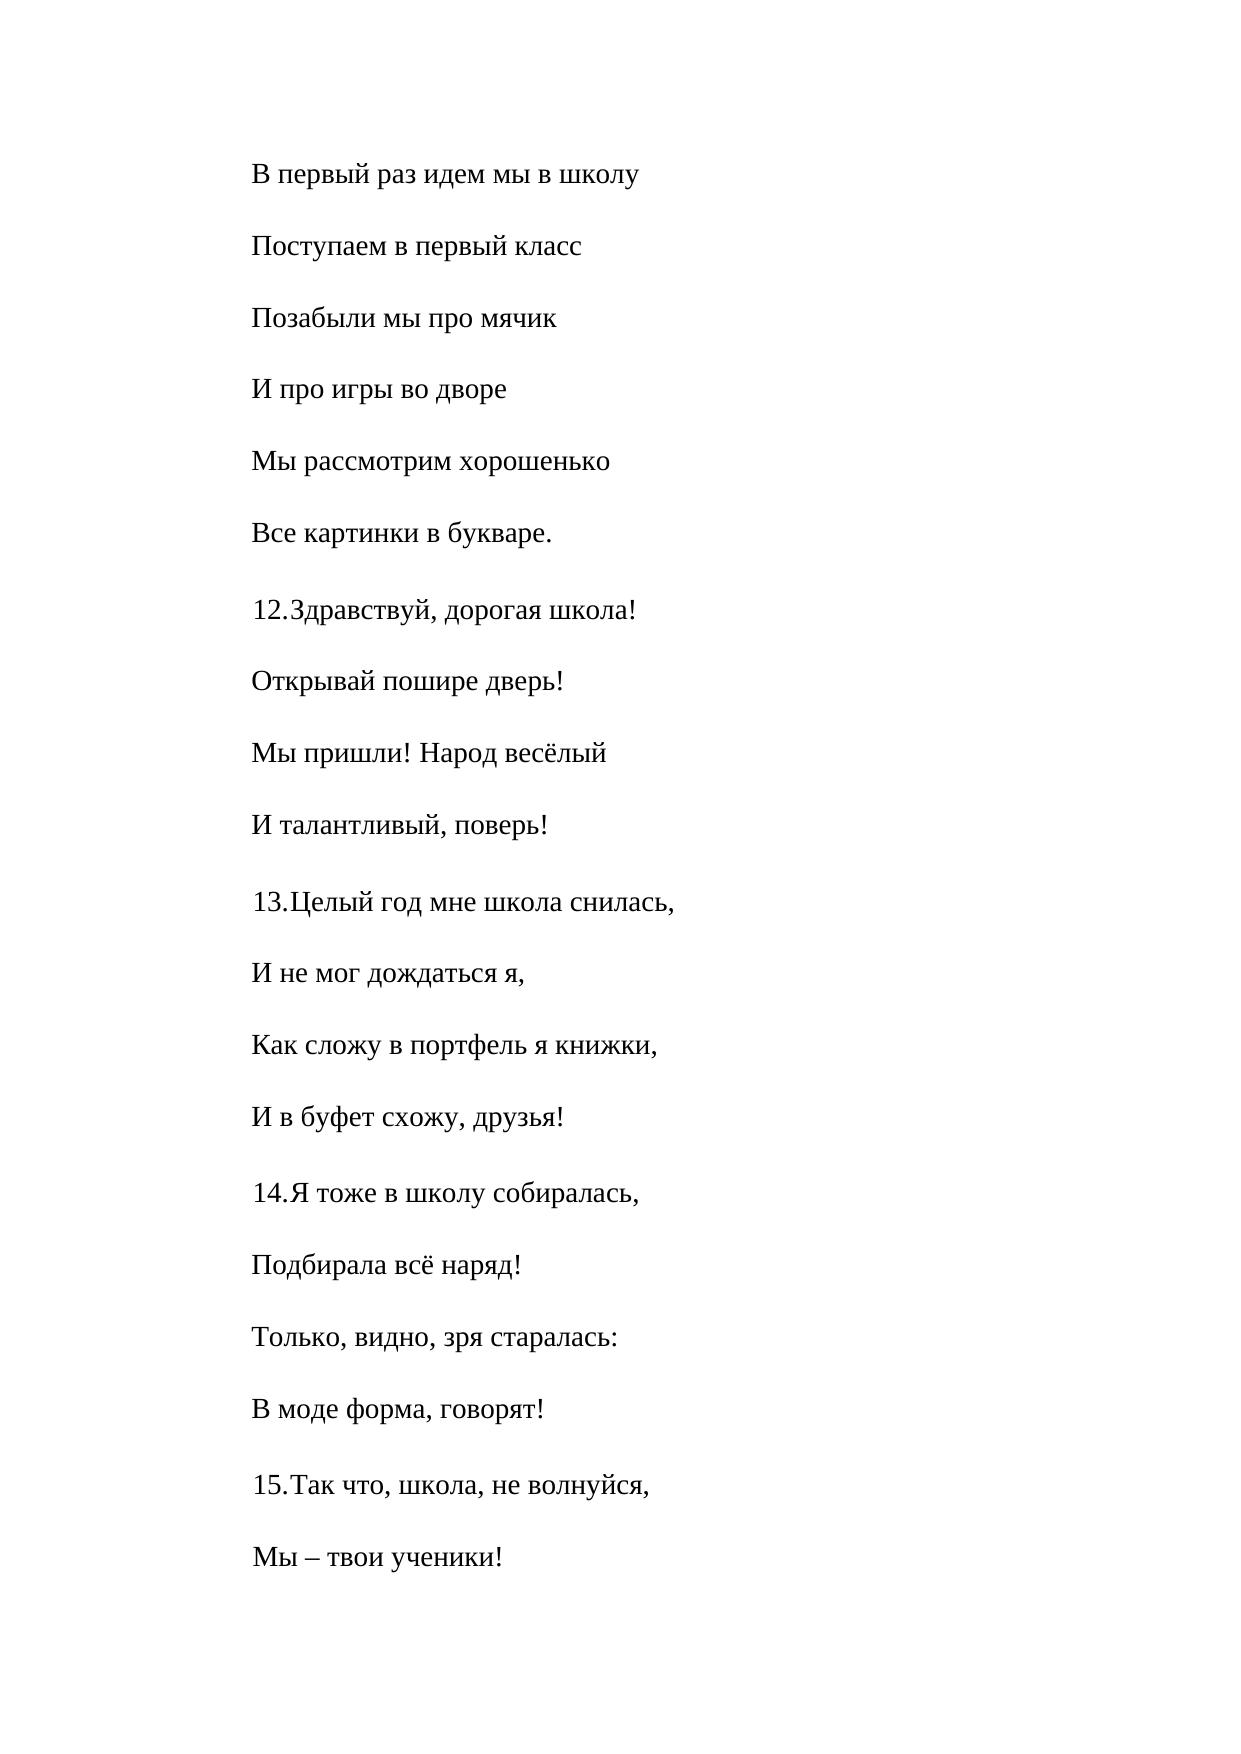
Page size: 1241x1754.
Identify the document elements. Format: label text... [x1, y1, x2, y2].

text Позабыли мы про мячик [251, 262, 1152, 333]
text Только, видно, зря старалась: [251, 1281, 1152, 1353]
list Так что, школа, не волнуйся, [252, 1424, 1152, 1501]
text В моде форма, говорят! [251, 1353, 1152, 1424]
text Все картинки в букваре. [251, 477, 1152, 549]
text Мы рассмотрим хорошенько [251, 405, 1152, 477]
text Поступаем в первый класс [251, 190, 1152, 262]
text И в буфет схожу, друзья! [251, 1061, 1152, 1132]
text Открывай пошире дверь! [251, 625, 1152, 697]
text И не мог дождаться я, [251, 917, 1152, 989]
text Мы – твои ученики! [252, 1501, 1152, 1573]
text И про игры во дворе [251, 333, 1152, 405]
text Мы пришли! Народ весёлый [251, 697, 1152, 769]
list Целый год мне школа снилась, [252, 841, 1152, 917]
text Подбирала всё наряд! [251, 1209, 1152, 1281]
list Здравствуй, дорогая школа! [252, 549, 1152, 625]
text В первый раз идем мы в школу [251, 118, 1152, 190]
text Как сложу в портфель я книжки, [251, 989, 1152, 1061]
text И талантливый, поверь! [251, 769, 1152, 841]
list Я тоже в школу собиралась, [252, 1132, 1152, 1209]
